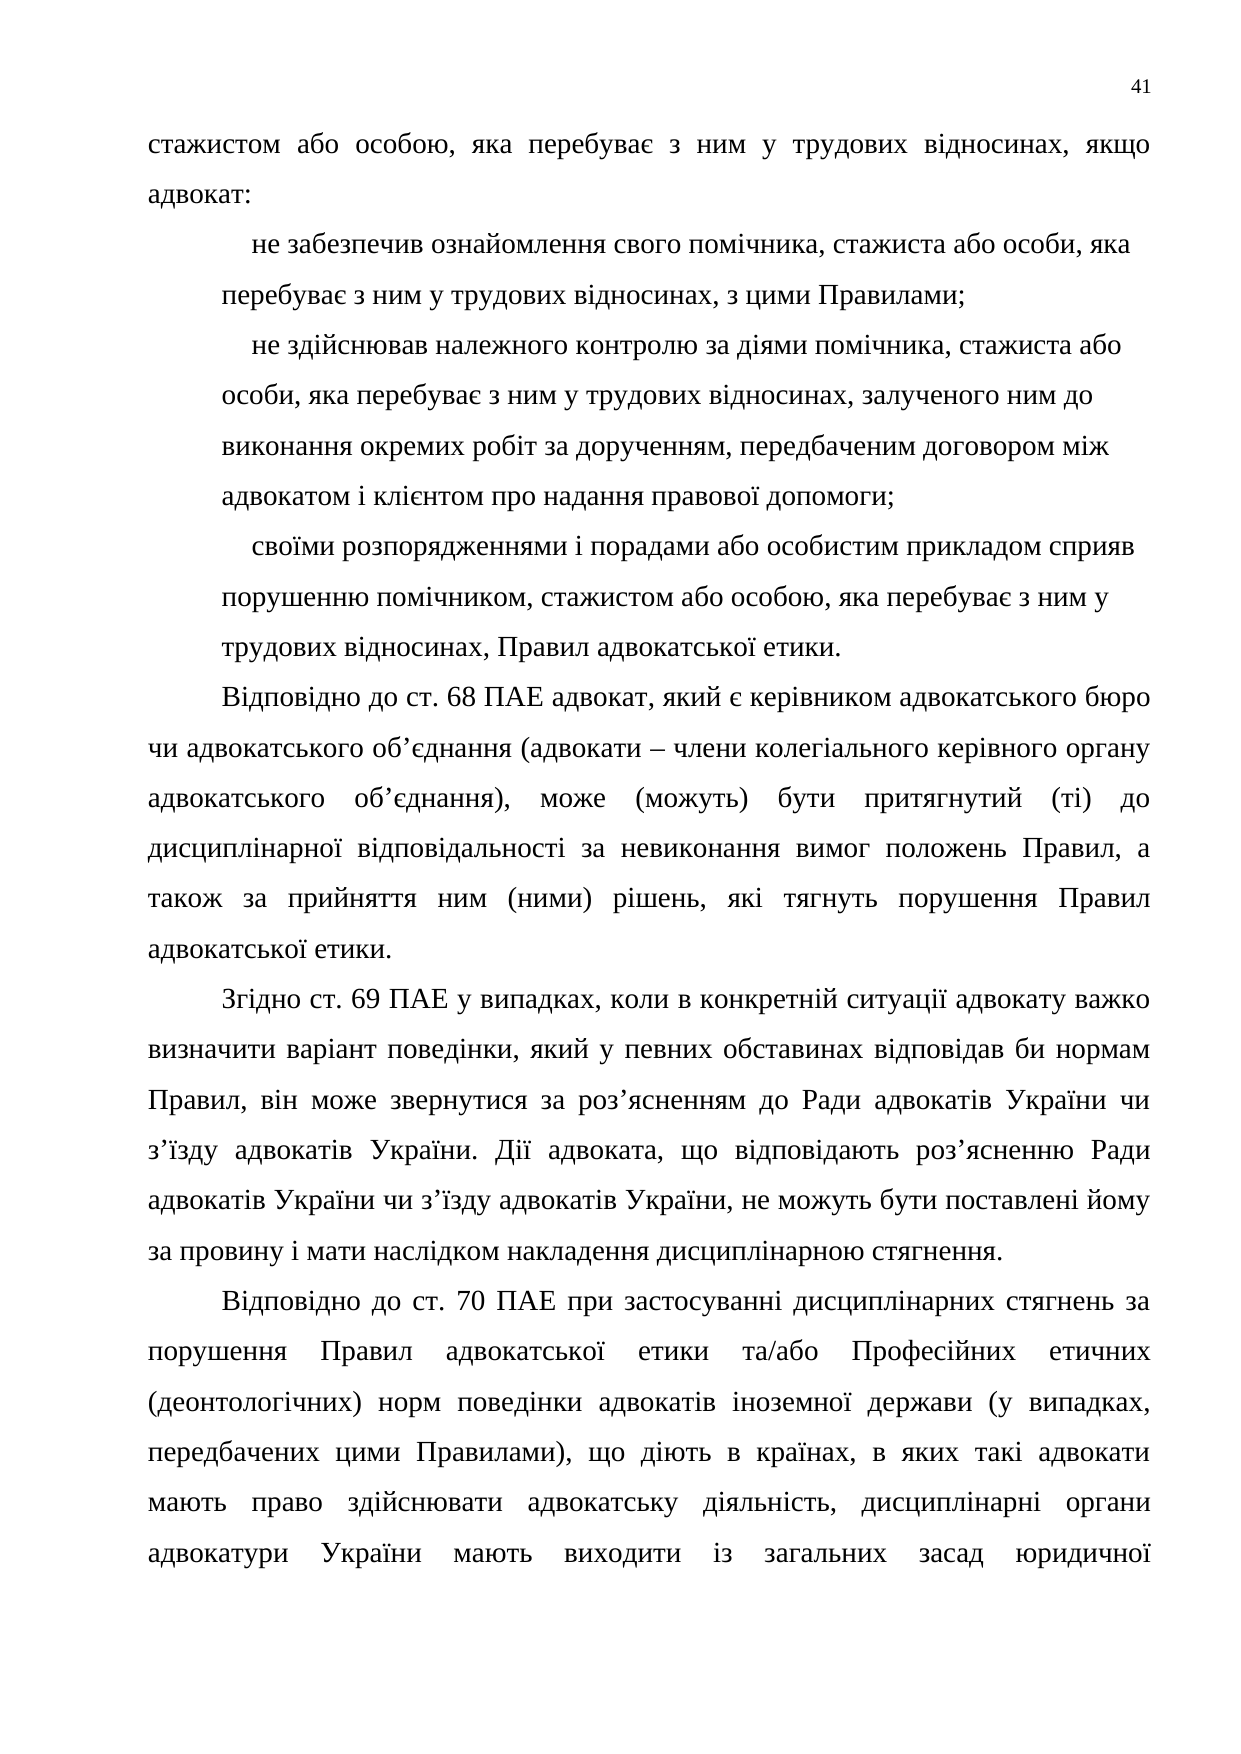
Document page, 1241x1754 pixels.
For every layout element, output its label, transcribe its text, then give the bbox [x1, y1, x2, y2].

text трудових відносинах, Правил адвокатської етики. [148, 629, 1152, 663]
text  не здійснював належного контролю за діями помічника, стажиста або [148, 327, 1152, 361]
text  не забезпечив ознайомлення свого помічника, стажиста або особи, яка [148, 227, 1152, 260]
text Відповідно до ст. 68 ПАЕ адвокат, який є керівником адвокатського бюро чи адвокатського об’єднання (адвокати – члени колегіального керівного органу адвокатського об’єднання), може (можуть) бути притягнутий (ті) до дисциплінарної відповідальності за невиконання вимог положень Правил, а також за прийняття ним (ними) рішень, які тягнуть порушення Правил адвокатської етики. [148, 679, 1152, 964]
text адвокатом і клієнтом про надання правової допомоги; [148, 478, 1152, 512]
text особи, яка перебуває з ним у трудових відносинах, залученого ним до [148, 377, 1152, 411]
text порушенню помічником, стажистом або особою, яка перебуває з ним у [148, 579, 1152, 612]
text виконання окремих робіт за дорученням, передбаченим договором між [148, 428, 1152, 461]
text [148, 1283, 1152, 1568]
text  своїми розпорядженнями і порадами або особистим прикладом сприяв [148, 528, 1152, 562]
text перебуває з ним у трудових відносинах, з цими Правилами; [148, 277, 1152, 310]
text Згідно ст. 69 ПАЕ у випадках, коли в конкретній ситуації адвокату важко визначити варіант поведінки, який у певних обставинах відповідав би нормам Правил, він може звернутися за роз’ясненням до Ради адвокатів України чи з’їзду адвокатів України. Дії адвоката, що відповідають роз’ясненню Ради адвокатів України чи з’їзду адвокатів України, не можуть бути поставлені йому за провину і мати наслідком накладення дисциплінарною стягнення. [148, 981, 1152, 1266]
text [148, 126, 1152, 210]
